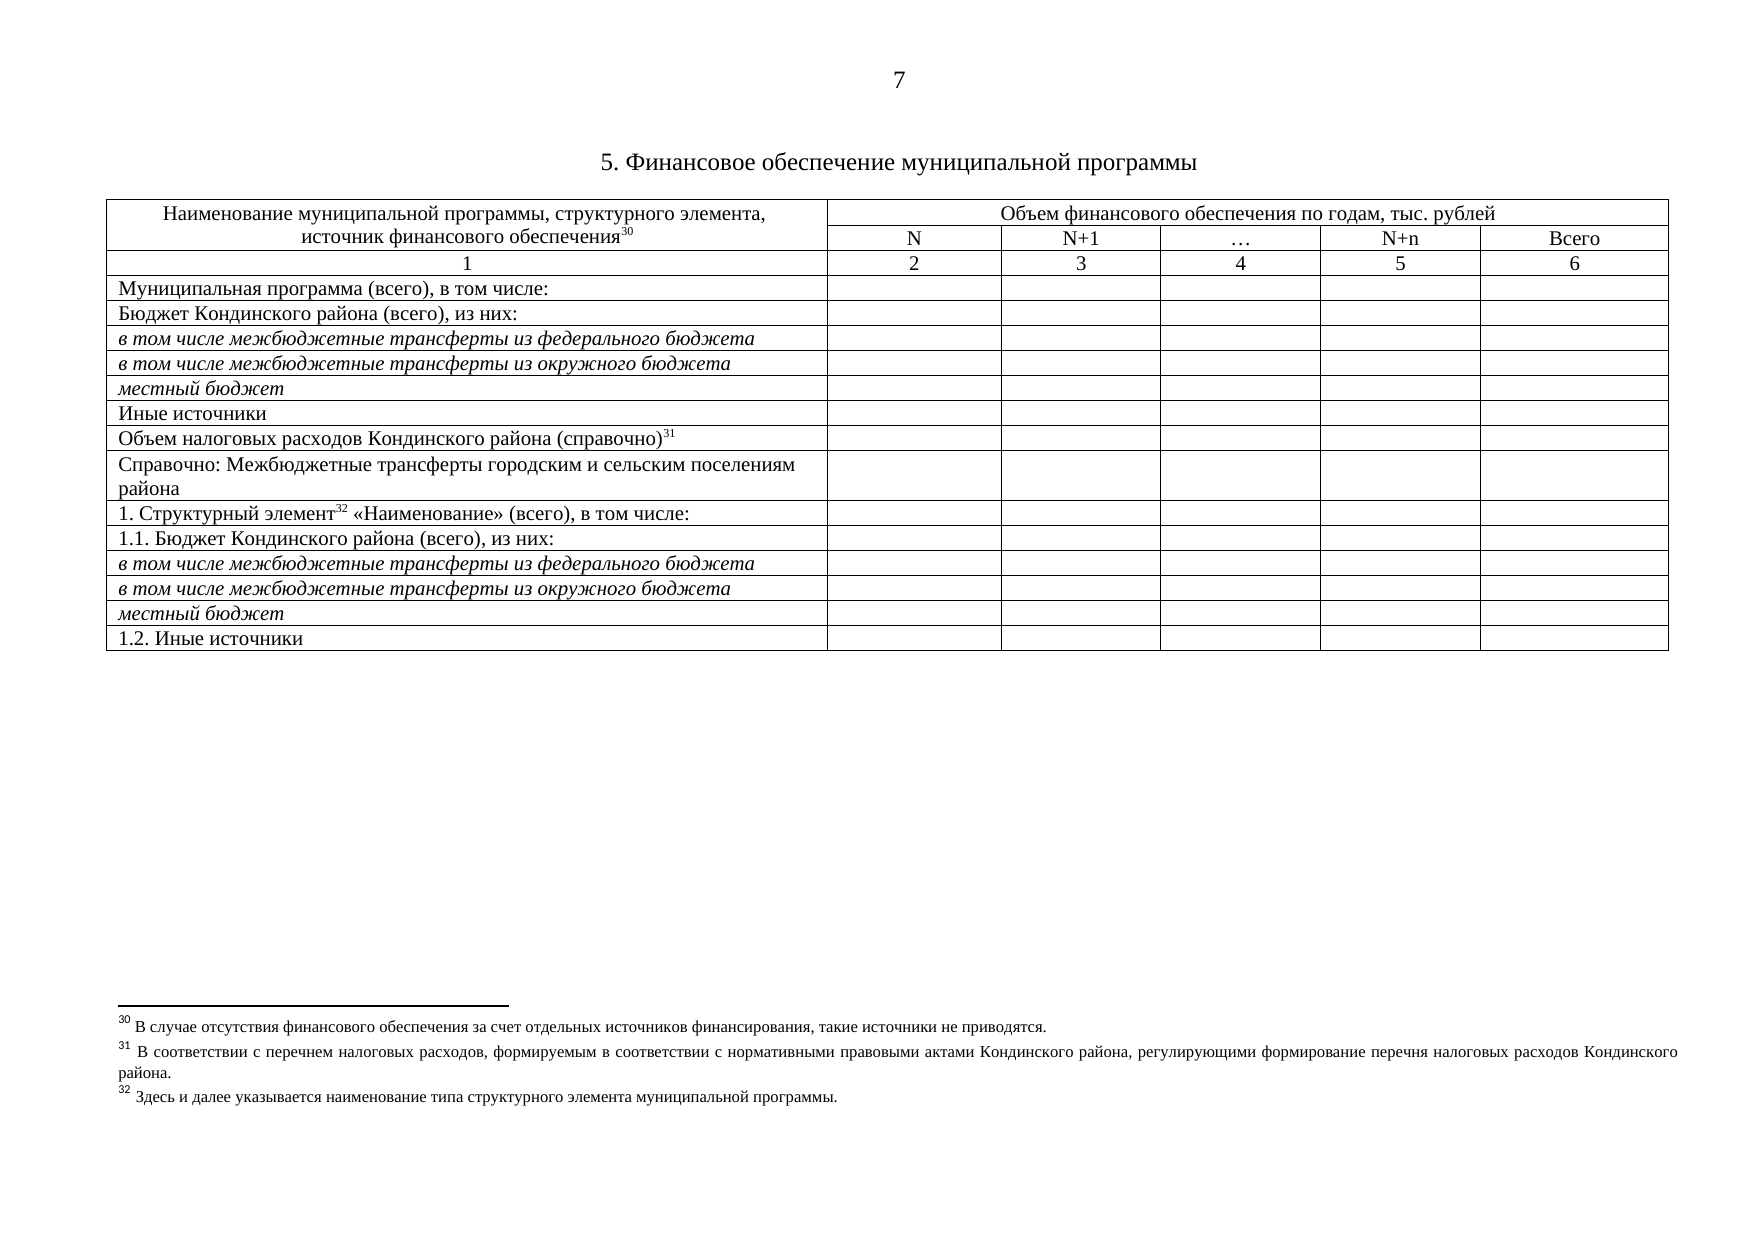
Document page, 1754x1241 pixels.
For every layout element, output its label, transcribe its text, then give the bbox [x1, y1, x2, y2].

table_cell [1321, 426, 1480, 450]
table_cell [1481, 276, 1668, 300]
table_cell [1161, 451, 1320, 499]
table_cell [1002, 601, 1160, 625]
table_cell [1321, 626, 1480, 650]
table_cell [1161, 401, 1320, 425]
table_cell [1481, 451, 1668, 499]
table_cell Иные источники [107, 401, 827, 425]
table_cell [1002, 351, 1160, 375]
table_cell [1002, 301, 1160, 325]
table_cell [828, 326, 1001, 350]
table_cell [1161, 526, 1320, 550]
table_cell [1321, 501, 1480, 525]
table_cell 1.2. Иные источники [107, 626, 827, 650]
table_cell [828, 501, 1001, 525]
table_cell 6 [1481, 251, 1668, 275]
table_cell [828, 601, 1001, 625]
table_cell N [828, 226, 1001, 249]
table_cell 2 [828, 251, 1001, 275]
table_cell [1321, 576, 1480, 600]
table_cell [1161, 576, 1320, 600]
table_cell [1481, 326, 1668, 350]
table_cell [828, 551, 1001, 575]
table_cell [1481, 601, 1668, 625]
table_cell [1161, 276, 1320, 300]
table_cell местный бюджет [107, 601, 827, 625]
table_cell [1002, 576, 1160, 600]
table_cell [1481, 576, 1668, 600]
table_cell 5 [1321, 251, 1480, 275]
table_cell … [1161, 226, 1320, 249]
table_cell [828, 626, 1001, 650]
table_cell 4 [1161, 251, 1320, 275]
table_cell [1321, 326, 1480, 350]
table_cell [828, 526, 1001, 550]
table_cell [1481, 426, 1668, 450]
table_cell 1.1. Бюджет Кондинского района (всего), из них: [107, 526, 827, 550]
table_cell [1002, 376, 1160, 400]
text 5. Финансовое обеспечение муниципальной программы [118, 147, 1680, 175]
table_cell [1321, 601, 1480, 625]
table_cell местный бюджет [107, 376, 827, 400]
table_cell [1481, 526, 1668, 550]
table_cell [828, 351, 1001, 375]
table_cell [1161, 626, 1320, 650]
table_header Объем финансового обеспечения по годам, тыс. рублей [828, 200, 1668, 224]
table_cell [1321, 551, 1480, 575]
table_cell [1481, 376, 1668, 400]
table_cell в том числе межбюджетные трансферты из федерального бюджета [107, 326, 827, 350]
table_cell 1. Структурный элемент «Наименование» (всего), в том числе: [107, 501, 827, 525]
table_cell в том числе межбюджетные трансферты из федерального бюджета [107, 551, 827, 575]
table_cell [1161, 426, 1320, 450]
table_cell [828, 276, 1001, 300]
table_cell [1481, 501, 1668, 525]
table_cell [1161, 551, 1320, 575]
table_cell [1321, 526, 1480, 550]
table_cell Муниципальная программа (всего), в том числе: [107, 276, 827, 300]
table_cell [1481, 401, 1668, 425]
table_cell [1321, 451, 1480, 499]
table_cell N+n [1321, 226, 1480, 249]
table_cell [1481, 351, 1668, 375]
table_cell [828, 401, 1001, 425]
table_cell [1002, 276, 1160, 300]
table_cell [1161, 501, 1320, 525]
table_cell Всего [1481, 226, 1668, 249]
table_cell [1321, 301, 1480, 325]
table_cell Объем налоговых расходов Кондинского района (справочно) [107, 426, 827, 450]
table_cell [1002, 501, 1160, 525]
table_cell [1321, 401, 1480, 425]
table_cell N+1 [1002, 226, 1160, 249]
table_cell [1161, 376, 1320, 400]
table_cell [1002, 551, 1160, 575]
table_cell [1002, 326, 1160, 350]
table_cell [1002, 451, 1160, 499]
table_cell [1481, 626, 1668, 650]
table_cell в том числе межбюджетные трансферты из окружного бюджета [107, 576, 827, 600]
table_cell [1321, 351, 1480, 375]
table_cell [1002, 401, 1160, 425]
table_cell [1002, 426, 1160, 450]
table_header Наименование муниципальной программы, структурного элемента, источник финансового обеспечения [107, 200, 827, 249]
table_cell [1161, 351, 1320, 375]
table_cell [828, 301, 1001, 325]
table_cell Бюджет Кондинского района (всего), из них: [107, 301, 827, 325]
table_cell 3 [1002, 251, 1160, 275]
table_cell [828, 426, 1001, 450]
table_cell [1481, 551, 1668, 575]
table_cell в том числе межбюджетные трансферты из окружного бюджета [107, 351, 827, 375]
table_cell [1002, 626, 1160, 650]
table_cell [1161, 301, 1320, 325]
table_cell [1161, 326, 1320, 350]
table_cell [828, 451, 1001, 499]
table_cell [1002, 526, 1160, 550]
table_cell [1321, 276, 1480, 300]
table_cell 1 [107, 251, 827, 275]
table_cell [828, 576, 1001, 600]
table_cell [1321, 376, 1480, 400]
table_cell [1481, 301, 1668, 325]
table_cell [1161, 601, 1320, 625]
table_cell [828, 376, 1001, 400]
table_cell Справочно: Межбюджетные трансферты городским и сельским поселениям района [107, 451, 827, 499]
